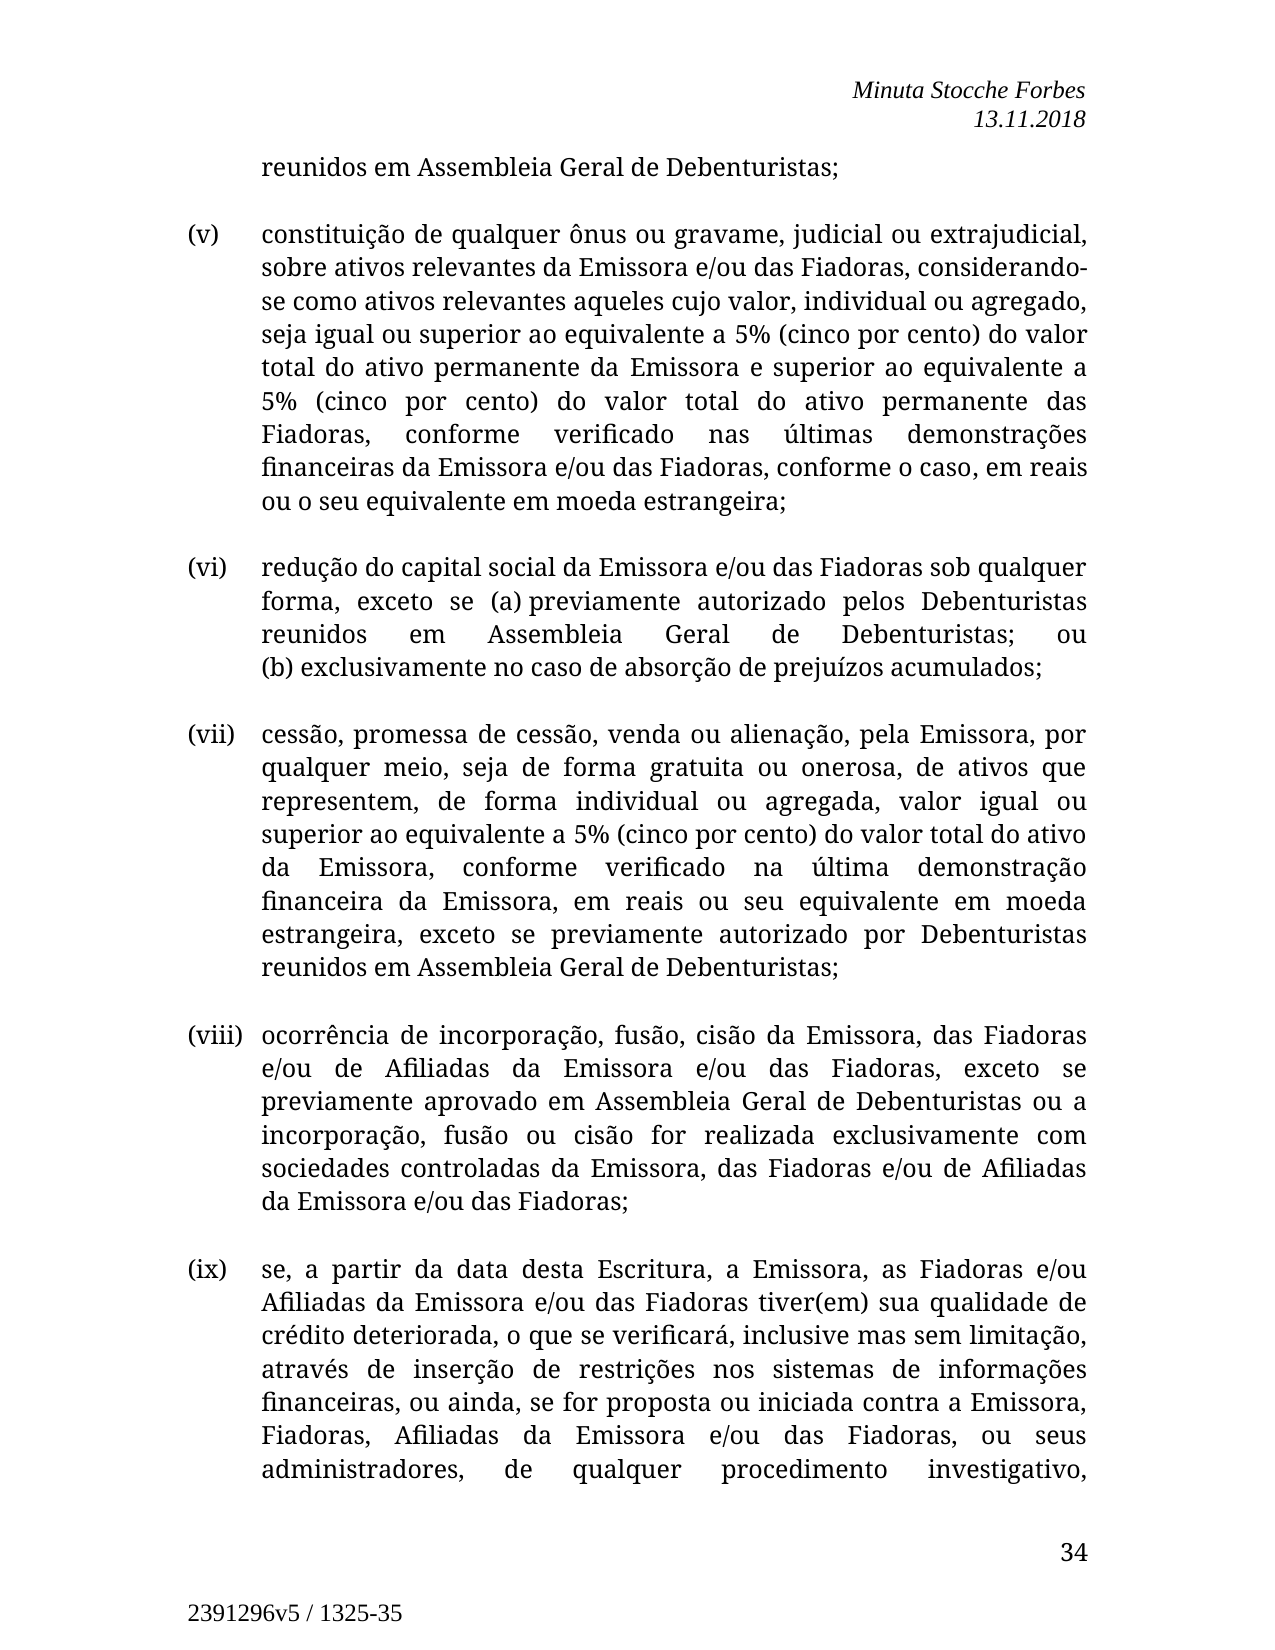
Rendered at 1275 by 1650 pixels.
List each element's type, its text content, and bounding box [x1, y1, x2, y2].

list constituição de qualquer ônus ou gravame, judicial ou extrajudicial, sobre ativos relevantes da Emissora e/ou das Fiadoras, considerando-se como ativos relevantes aqueles cujo valor, individual ou agregado, seja igual ou superior ao equivalente a 5% (cinco por cento) do valor total do ativo permanente da Emissora e superior ao equivalente a 5% (cinco por cento) do valor total do ativo permanente das Fiadoras, conforme verificado nas últimas demonstrações financeiras da Emissora e/ou das Fiadoras, conforme o caso, em reais ou o seu equivalente em moeda estrangeira; [187, 217, 1088, 517]
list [187, 150, 1088, 183]
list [187, 1251, 1088, 1485]
list ocorrência de incorporação, fusão, cisão da Emissora, das Fiadoras e/ou de Afiliadas da Emissora e/ou das Fiadoras, exceto se previamente aprovado em Assembleia Geral de Debenturistas ou a incorporação, fusão ou cisão for realizada exclusivamente com sociedades controladas da Emissora, das Fiadoras e/ou de Afiliadas da Emissora e/ou das Fiadoras; [187, 1017, 1088, 1217]
list redução do capital social da Emissora e/ou das Fiadoras sob qualquer forma, exceto se (a) previamente autorizado pelos Debenturistas reunidos em Assembleia Geral de Debenturistas; ou (b) exclusivamente no caso de absorção de prejuízos acumulados; [187, 550, 1088, 683]
list cessão, promessa de cessão, venda ou alienação, pela Emissora, por qualquer meio, seja de forma gratuita ou onerosa, de ativos que representem, de forma individual ou agregada, valor igual ou superior ao equivalente a 5% (cinco por cento) do valor total do ativo da Emissora, conforme verificado na última demonstração financeira da Emissora, em reais ou seu equivalente em moeda estrangeira, exceto se previamente autorizado por Debenturistas reunidos em Assembleia Geral de Debenturistas; [187, 717, 1088, 983]
